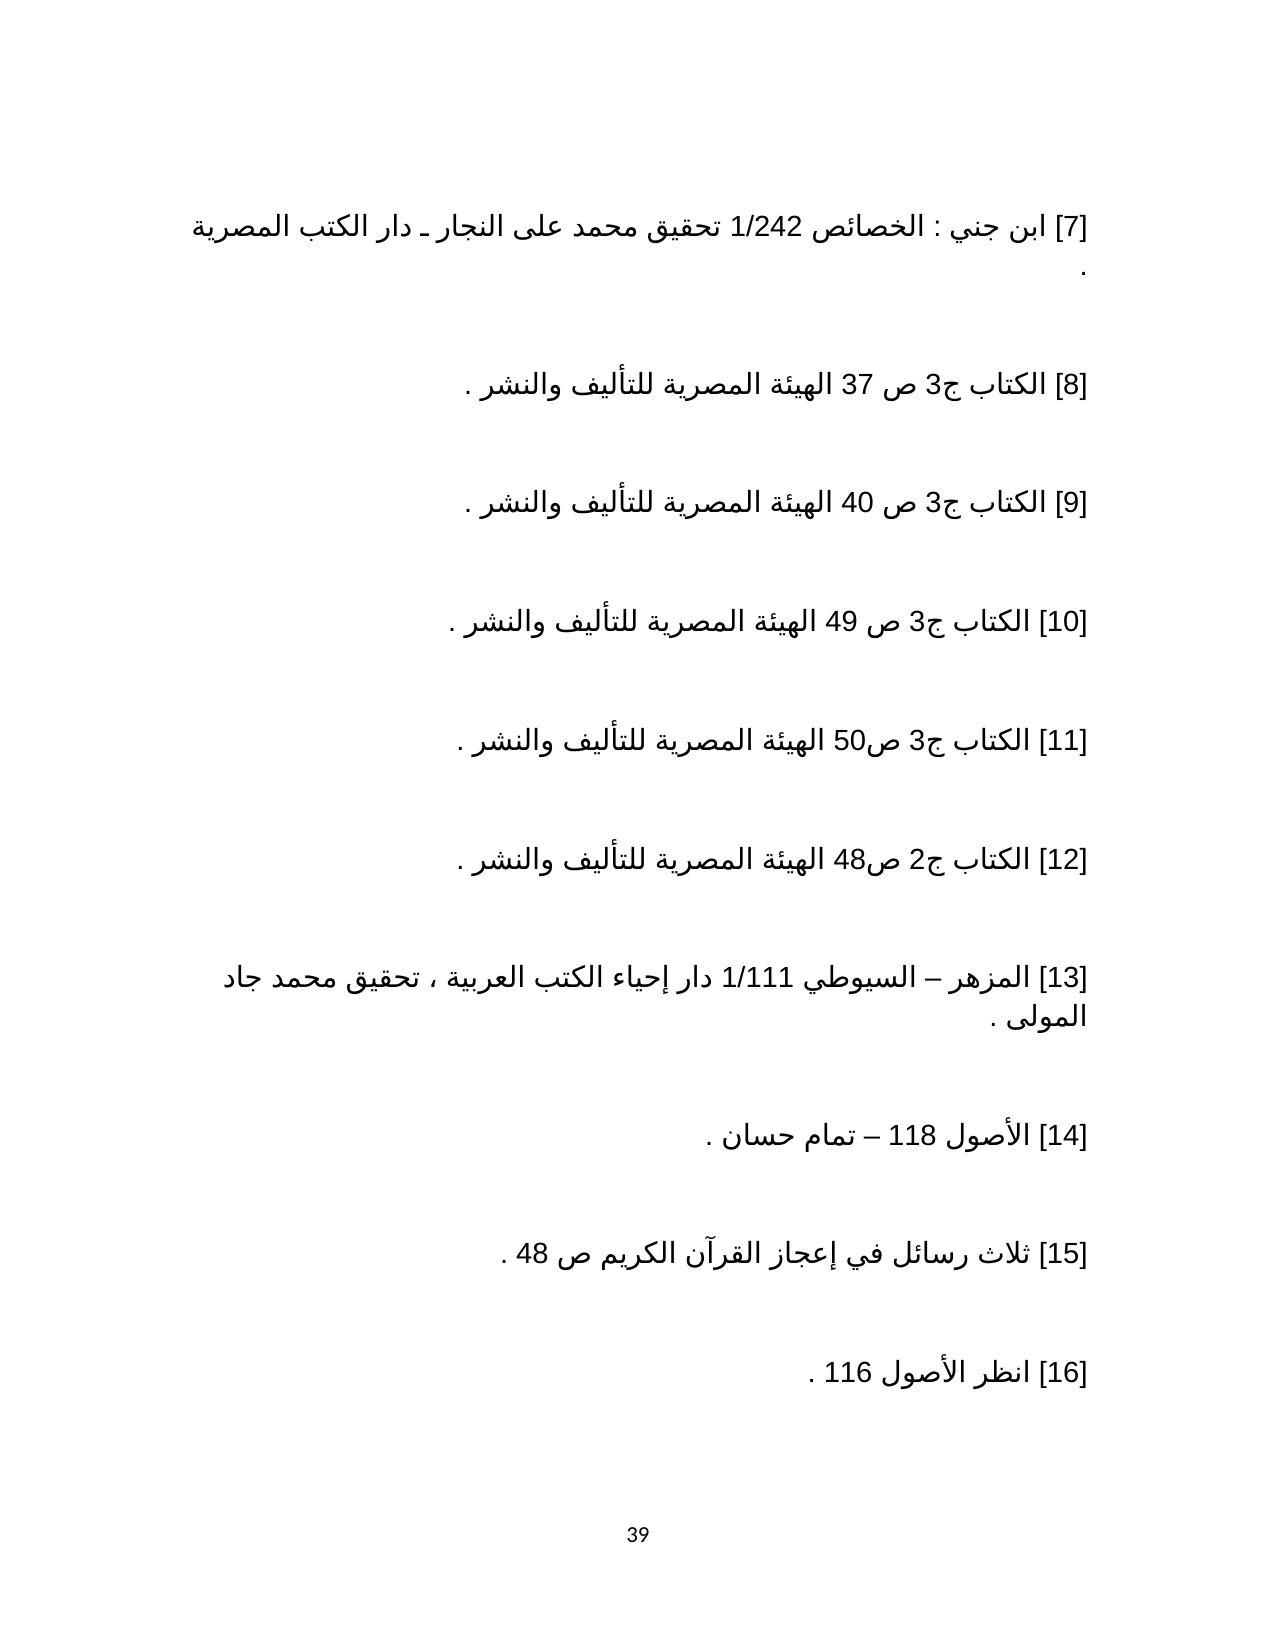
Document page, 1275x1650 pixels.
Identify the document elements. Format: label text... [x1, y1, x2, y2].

text [8] الكتاب ج3 ص 37 الهيئة المصرية للتأليف والنشر . [187, 367, 1087, 400]
text [13] المزهر – السيوطي 1/111 دار إحياء الكتب العربية ، تحقيق محمد جاد المولى . [187, 960, 1087, 1032]
text [15] ثلاث رسائل في إعجاز القرآن الكريم ص 48 . [187, 1236, 1087, 1270]
text [9] الكتاب ج3 ص 40 الهيئة المصرية للتأليف والنشر . [187, 485, 1087, 519]
text [16] انظر الأصول 116 . [187, 1355, 1087, 1389]
text [7] ابن جني : الخصائص 1/242 تحقيق محمد على النجار ـ دار الكتب المصرية . [187, 209, 1087, 281]
text [12] الكتاب ج2 ص48 الهيئة المصرية للتأليف والنشر . [187, 842, 1087, 875]
text [11] الكتاب ج3 ص50 الهيئة المصرية للتأليف والنشر . [187, 723, 1087, 756]
text [14] الأصول 118 – تمام حسان . [187, 1118, 1087, 1151]
text [10] الكتاب ج3 ص 49 الهيئة المصرية للتأليف والنشر . [187, 604, 1087, 638]
